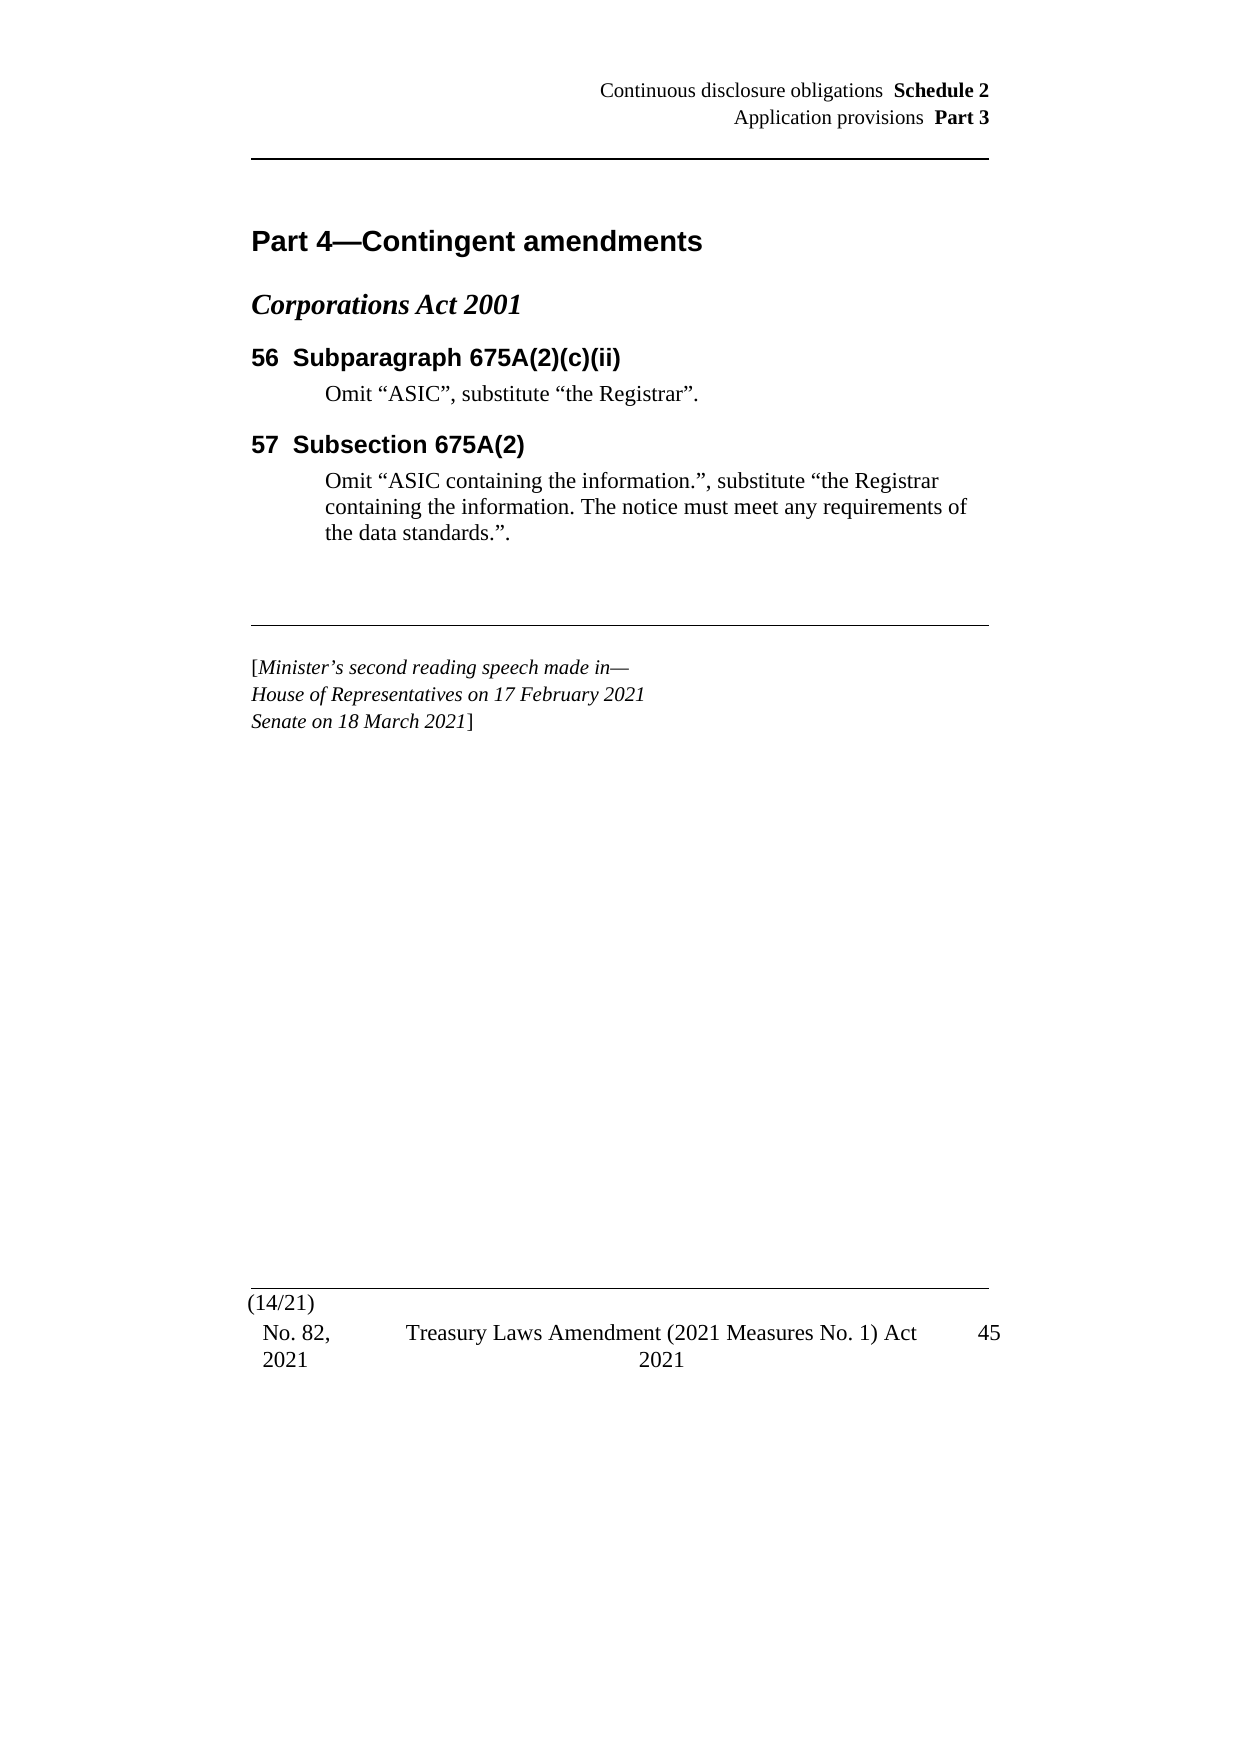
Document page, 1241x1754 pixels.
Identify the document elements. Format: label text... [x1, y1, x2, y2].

text Omit “ASIC”, substitute “the Registrar”. [325, 380, 989, 407]
text 56 Subparagraph 675A(2)(c)(ii) [251, 343, 989, 372]
text (14/21) [247, 1288, 314, 1315]
text House of Representatives on 17 February 2021 [251, 679, 989, 706]
text Part 4—Contingent amendments [251, 224, 989, 258]
text Omit “ASIC containing the information.”, substitute “the Registrar containing the information. The notice must meet any requirements of the data standards.”. [325, 467, 989, 546]
text [Minister’s second reading speech made in— [251, 652, 989, 679]
text 57 Subsection 675A(2) [251, 429, 989, 458]
text Corporations Act 2001 [251, 287, 989, 320]
text Senate on 18 March 2021] [251, 706, 989, 733]
